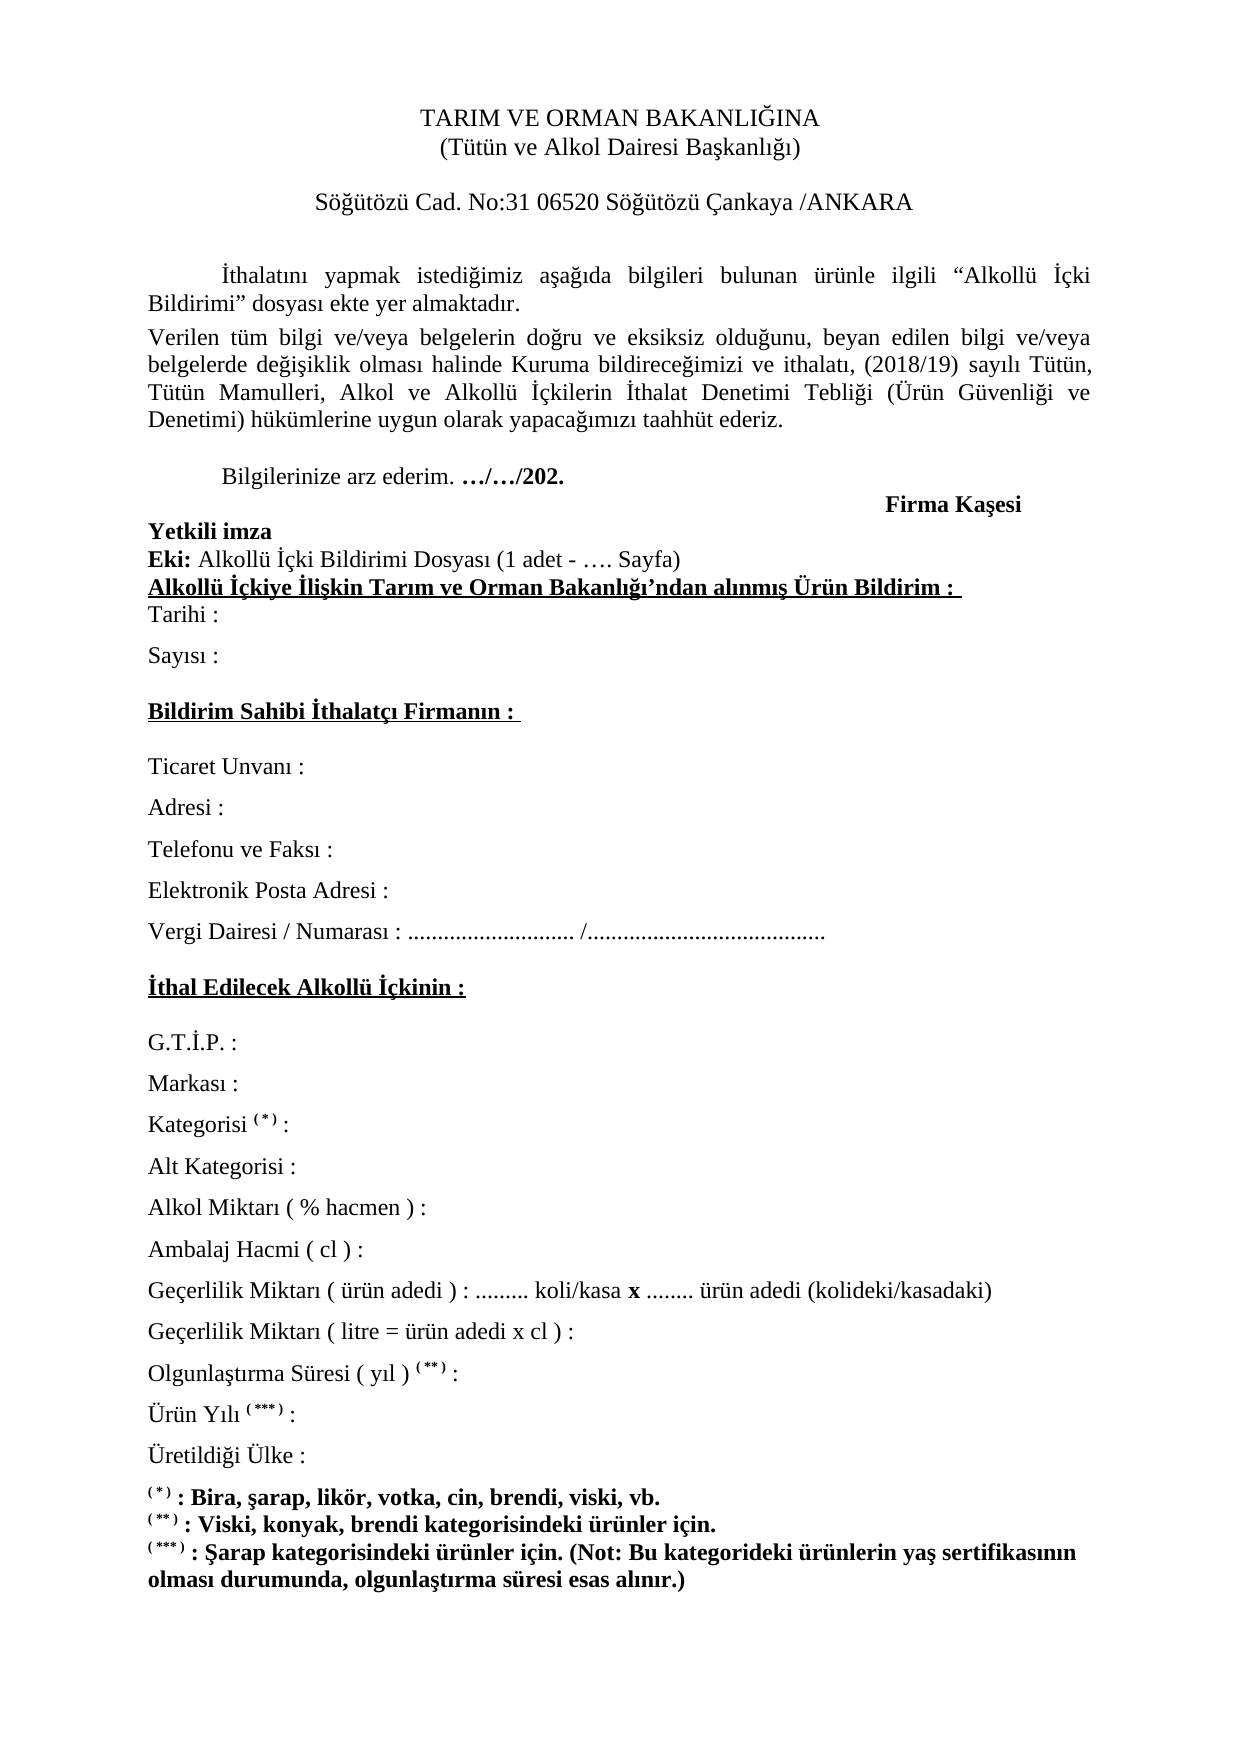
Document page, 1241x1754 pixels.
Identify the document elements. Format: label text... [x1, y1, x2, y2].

text Adresi : [148, 793, 1093, 821]
text Firma Kaşesi [811, 490, 1093, 517]
text Ticaret Unvanı : [148, 752, 1093, 779]
text TARIM VE ORMAN BAKANLIĞINA [148, 103, 1093, 132]
text ( *** ) : Şarap kategorisindeki ürünler için. (Not: Bu kategorideki ürünlerin yaş sertifikasının [148, 1538, 1093, 1566]
text ( * ) : Bira, şarap, likör, votka, cin, brendi, viski, vb. [148, 1483, 1093, 1510]
text Telefonu ve Faksı : [148, 835, 1093, 862]
text ( ** ) : Viski, konyak, brendi kategorisindeki ürünler için. [148, 1510, 1093, 1538]
text Yetkili imza [148, 517, 1093, 545]
text olması durumunda, olgunlaştırma süresi esas alınır.) [148, 1566, 1093, 1593]
text Vergi Dairesi / Numarası : ............................ /........................................ [148, 917, 1093, 945]
text Ürün Yılı ( *** ) : [148, 1400, 1093, 1428]
text Olgunlaştırma Süresi ( yıl ) ( ** ) : [148, 1359, 1093, 1386]
text Elektronik Posta Adresi : [148, 876, 1093, 904]
text Geçerlilik Miktarı ( litre = ürün adedi x cl ) : [148, 1317, 1093, 1345]
text Söğütözü Cad. No:31 06520 Söğütözü Çankaya /ANKARA [148, 187, 1093, 216]
text Geçerlilik Miktarı ( ürün adedi ) : ......... koli/kasa x ........ ürün adedi (kolideki/kasadaki) [148, 1276, 1093, 1303]
text Verilen tüm bilgi ve/veya belgelerin doğru ve eksiksiz olduğunu, beyan edilen bilgi ve/veya belgelerde değişiklik olması halinde Kuruma bildireceğimizi ve ithalatı, (2018/19) sayılı Tütün, Tütün Mamulleri, Alkol ve Alkollü İçkilerin İthalat Denetimi Tebliği (Ürün Güvenliği ve Denetimi) hükümlerine uygun olarak yapacağımızı taahhüt ederiz. [148, 323, 1093, 433]
text Bilgilerinize arz ederim. …/…/202. [148, 462, 1093, 490]
text İthal Edilecek Alkollü İçkinin : [148, 973, 1093, 1000]
text Üretildiği Ülke : [148, 1441, 1093, 1469]
text Bildirim Sahibi İthalatçı Firmanın : [148, 697, 1093, 724]
text Alkol Miktarı ( % hacmen ) : [148, 1193, 1093, 1221]
text G.T.İ.P. : [148, 1028, 1093, 1055]
text Markası : [148, 1069, 1093, 1097]
text Sayısı : [148, 642, 1093, 669]
text Tarihi : [148, 600, 1093, 628]
text Eki: Alkollü İçki Bildirimi Dosyası (1 adet - …. Sayfa) [148, 545, 1093, 573]
text Alt Kategorisi : [148, 1152, 1093, 1179]
text Kategorisi ( * ) : [148, 1111, 1093, 1138]
text (Tütün ve Alkol Dairesi Başkanlığı) [148, 132, 1093, 161]
text İthalatını yapmak istediğimiz aşağıda bilgileri bulunan ürünle ilgili “Alkollü İçki Bildirimi” dosyası ekte yer almaktadır. [148, 262, 1093, 317]
text Alkollü İçkiye İlişkin Tarım ve Orman Bakanlığı’ndan alınmış Ürün Bildirim : [148, 573, 1093, 600]
text Ambalaj Hacmi ( cl ) : [148, 1234, 1093, 1262]
